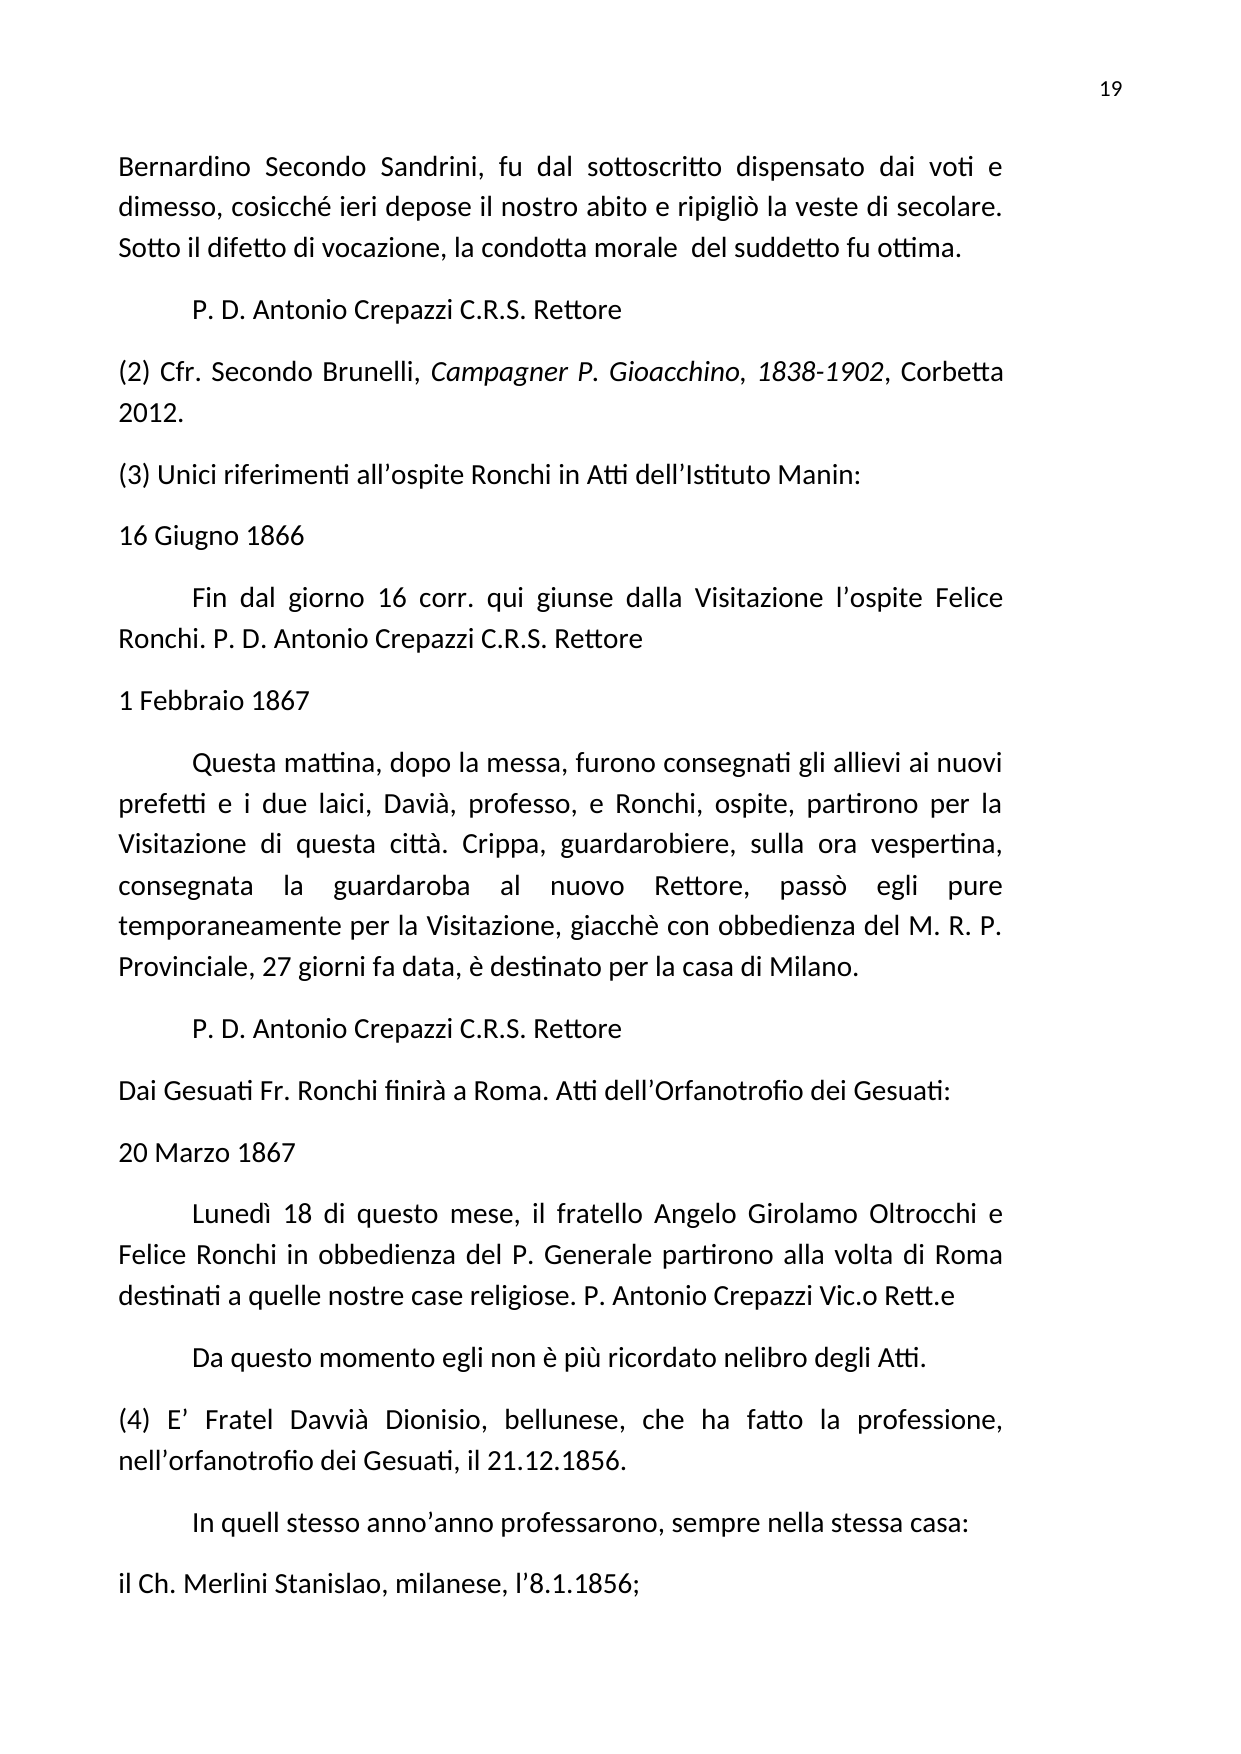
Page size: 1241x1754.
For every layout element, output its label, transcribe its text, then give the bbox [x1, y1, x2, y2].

text 1 Febbraio 1867 [118, 682, 1004, 718]
text Lunedì 18 di questo mese, il fratello Angelo Girolamo Oltrocchi e Felice Ronchi in obbedienza del P. Generale partirono alla volta di Roma destinati a quelle nostre case religiose. P. Antonio Crepazzi Vic.o Rett.e [118, 1196, 1004, 1313]
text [118, 148, 1004, 265]
text il Ch. Merlini Stanislao, milanese, l’8.1.1856; [118, 1565, 1004, 1601]
text In quell stesso anno’anno professarono, sempre nella stessa casa: [118, 1504, 1004, 1539]
text 20 Marzo 1867 [118, 1134, 1004, 1169]
text P. D. Antonio Crepazzi C.R.S. Rettore [118, 1010, 1004, 1046]
text (2) Cfr. Secondo Brunelli, Campagner P. Gioacchino, 1838-1902, Corbetta 2012. [118, 353, 1004, 429]
text (3) Unici riferimenti all’ospite Ronchi in Atti dell’Istituto Manin: [118, 456, 1004, 491]
text Da questo momento egli non è più ricordato nelibro degli Atti. [118, 1339, 1004, 1375]
text Dai Gesuati Fr. Ronchi finirà a Roma. Atti dell’Orfanotrofio dei Gesuati: [118, 1072, 1004, 1108]
text Fin dal giorno 16 corr. qui giunse dalla Visitazione l’ospite Felice Ronchi. P. D. Antonio Crepazzi C.R.S. Rettore [118, 579, 1004, 656]
text Questa mattina, dopo la messa, furono consegnati gli allievi ai nuovi prefetti e i due laici, Davià, professo, e Ronchi, ospite, partirono per la Visitazione di questa città. Crippa, guardarobiere, sulla ora vespertina, consegnata la guardaroba al nuovo Rettore, passò egli pure temporaneamente per la Visitazione, giacchè con obbedienza del M. R. P. Provinciale, 27 giorni fa data, è destinato per la casa di Milano. [118, 744, 1004, 984]
text (4) E’ Fratel Davvià Dionisio, bellunese, che ha fatto la professione, nell’orfanotrofio dei Gesuati, il 21.12.1856. [118, 1401, 1004, 1477]
text 16 Giugno 1866 [118, 517, 1004, 553]
text P. D. Antonio Crepazzi C.R.S. Rettore [118, 291, 1004, 327]
